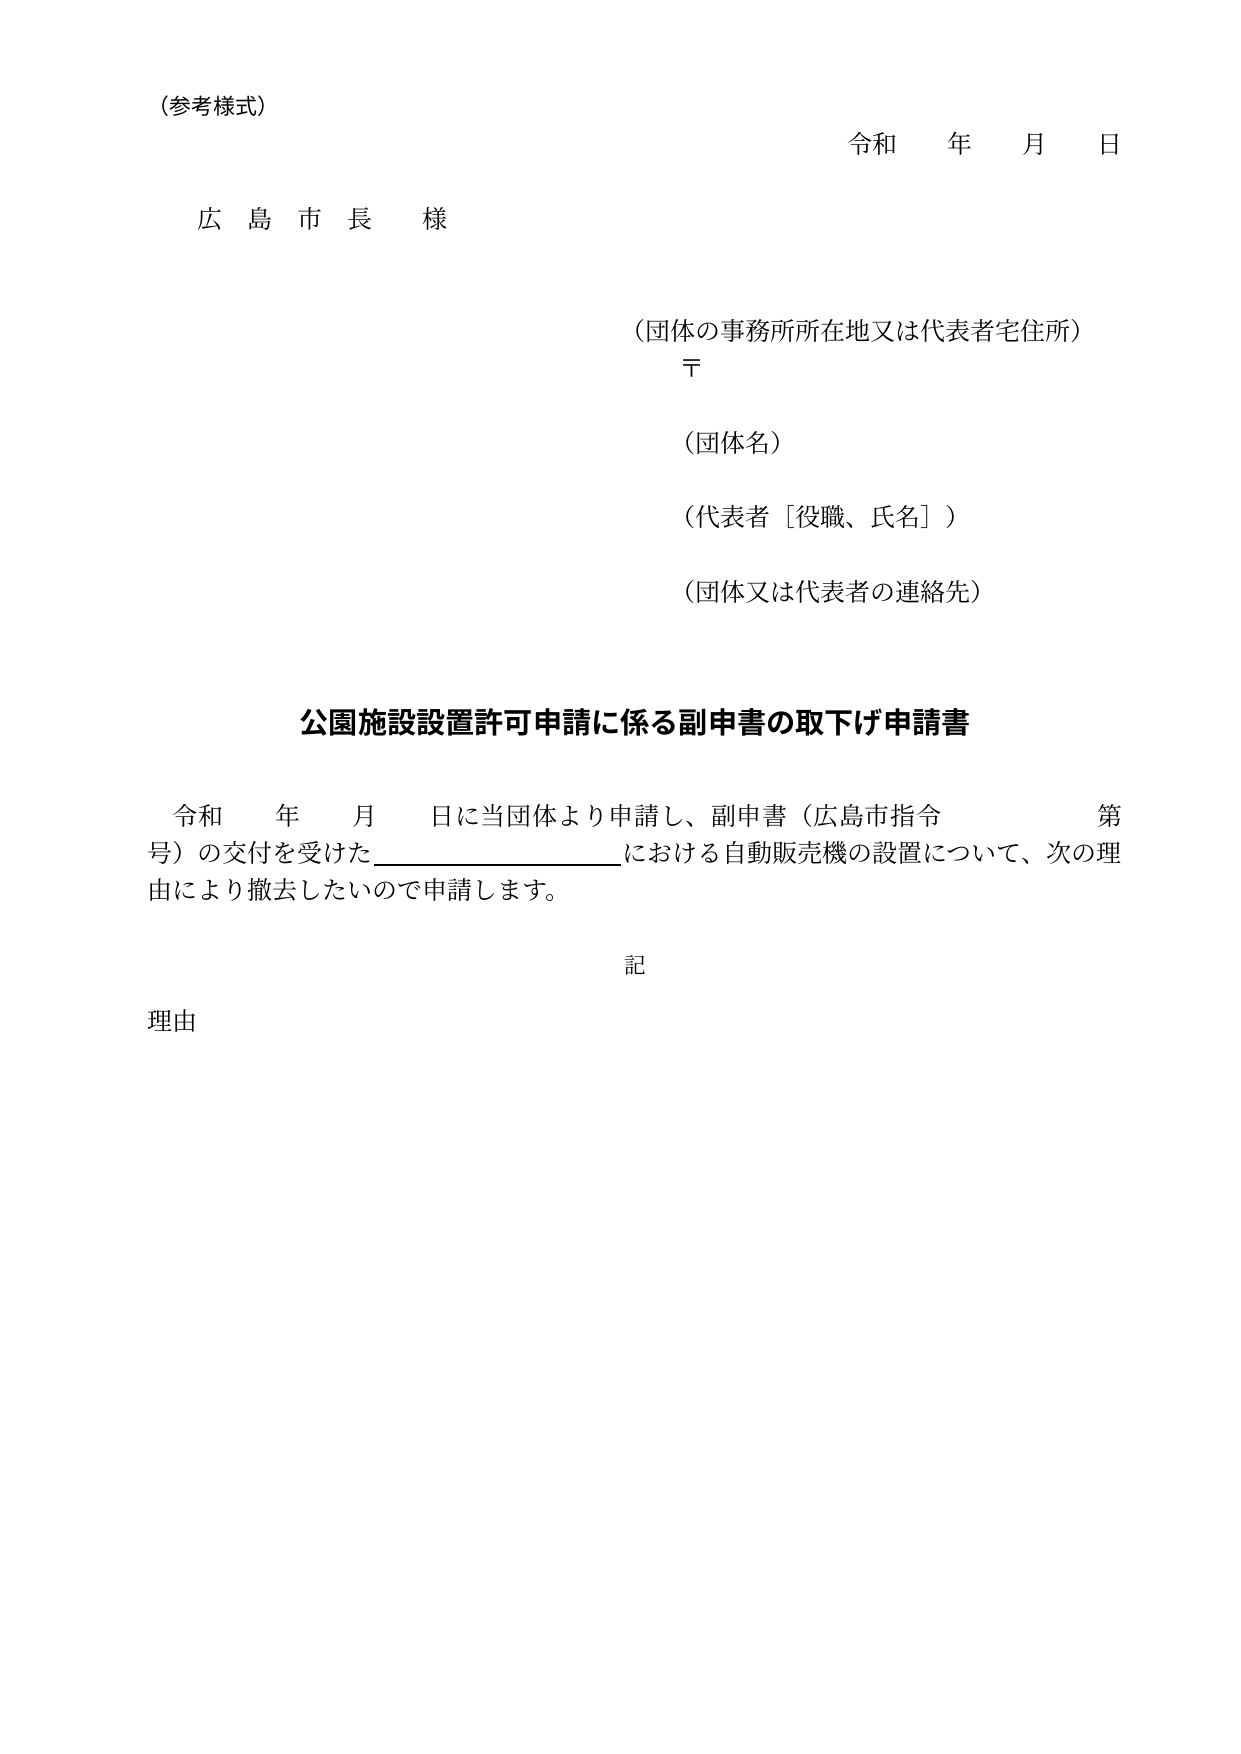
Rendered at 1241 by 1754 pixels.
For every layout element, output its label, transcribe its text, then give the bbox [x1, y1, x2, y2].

text （団体名） [148, 423, 1097, 460]
text （団体の事務所所在地又は代表者宅住所） [148, 311, 1097, 348]
text 広 島 市 長 様 [148, 199, 1122, 236]
text 令和 年 月 日 [148, 124, 1122, 162]
text 〒 [148, 348, 1097, 386]
text 理由 [148, 1001, 1122, 1038]
text 令和 年 月 日に当団体より申請し、副申書（広島市指令 第 号）の交付を受けた における自動販売機の設置について、次の理由により撤去したいので申請します。 [148, 796, 1122, 908]
text （団体又は代表者の連絡先） [148, 572, 1097, 609]
text 記 [148, 945, 1122, 982]
text 公園施設設置許可申請に係る副申書の取下げ申請書 [148, 684, 1122, 758]
text （代表者［役職、氏名］） [148, 497, 1097, 535]
